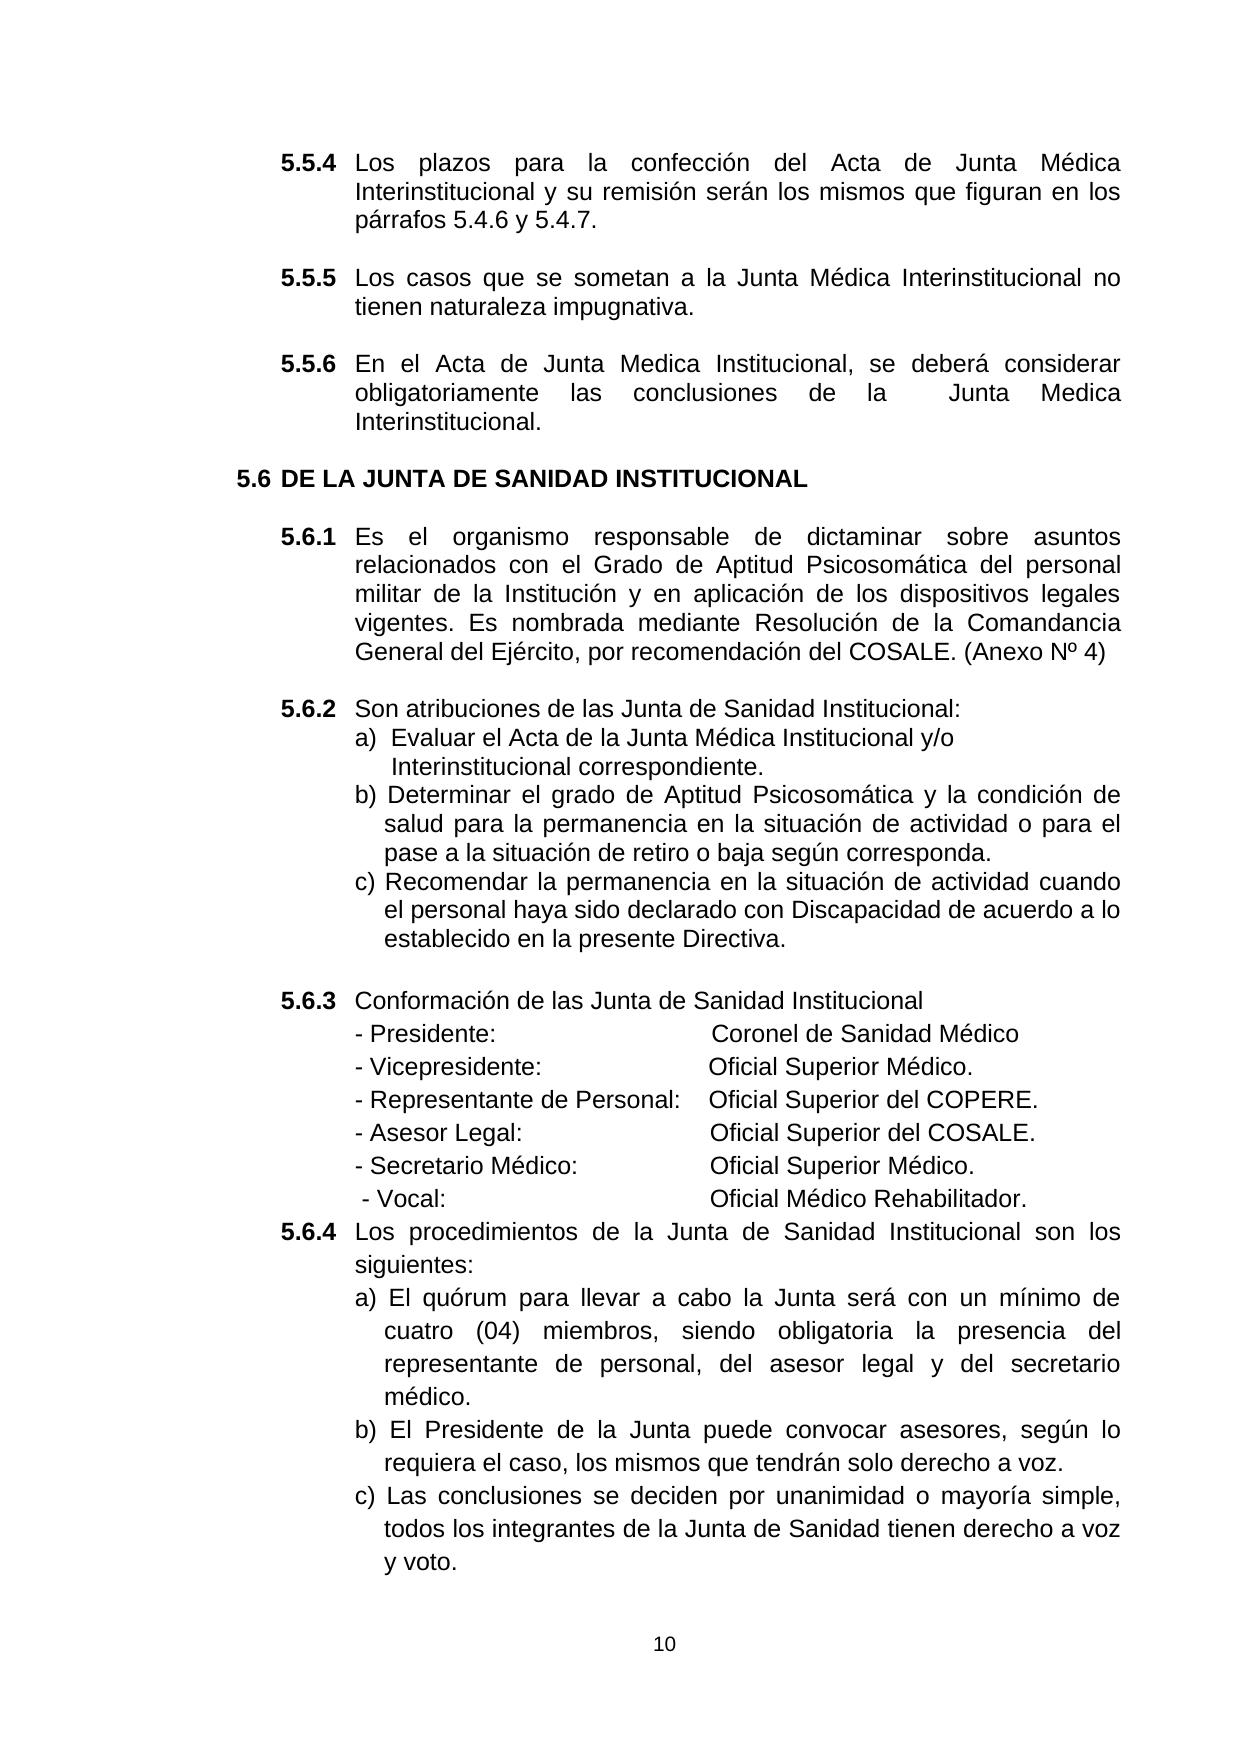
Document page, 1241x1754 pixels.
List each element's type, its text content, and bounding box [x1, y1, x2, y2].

list DE LA JUNTA DE SANIDAD INSTITUCIONAL [236, 464, 1115, 493]
text Interinstitucional correspondiente. [384, 751, 1122, 780]
list En el Acta de Junta Medica Institucional, se deberá considerar obligatoriamente las conclusiones de la Junta Medica Interinstitucional. [281, 349, 1122, 435]
list Los casos que se sometan a la Junta Médica Interinstitucional no tienen naturaleza impugnativa. [281, 263, 1122, 320]
text - Secretario Médico: Oficial Superior Médico. [318, 1151, 1122, 1179]
text - Representante de Personal: Oficial Superior del COPERE. [318, 1085, 1122, 1113]
text b) Determinar el grado de Aptitud Psicosomática y la condición de salud para la permanencia en la situación de actividad o para el pase a la situación de retiro o baja según corresponda. [354, 780, 1122, 866]
list Son atribuciones de las Junta de Sanidad Institucional: [281, 694, 1122, 723]
list Los plazos para la confección del Acta de Junta Médica Interinstitucional y su remisión serán los mismos que figuran en los párrafos 5.4.6 y 5.4.7. [281, 148, 1122, 234]
text c) Las conclusiones se deciden por unanimidad o mayoría simple, todos los integrantes de la Junta de Sanidad tienen derecho a voz y voto. [354, 1481, 1122, 1576]
text c) Recomendar la permanencia en la situación de actividad cuando el personal haya sido declarado con Discapacidad de acuerdo a lo establecido en la presente Directiva. [354, 866, 1122, 953]
list Los procedimientos de la Junta de Sanidad Institucional son los siguientes: [281, 1217, 1122, 1279]
text b) El Presidente de la Junta puede convocar asesores, según lo requiera el caso, los mismos que tendrán solo derecho a voz. [354, 1415, 1122, 1477]
text - Presidente: Coronel de Sanidad Médico [325, 1019, 1122, 1047]
list Conformación de las Junta de Sanidad Institucional [281, 986, 1122, 1014]
text - Vicepresidente: Oficial Superior Médico. [340, 1052, 1122, 1081]
text a) El quórum para llevar a cabo la Junta será con un mínimo de cuatro (04) miembros, siendo obligatoria la presencia del representante de personal, del asesor legal y del secretario médico. [354, 1283, 1122, 1411]
text - Vocal: Oficial Médico Rehabilitador. [318, 1184, 1122, 1213]
text - Asesor Legal: Oficial Superior del COSALE. [318, 1118, 1122, 1147]
list Es el organismo responsable de dictaminar sobre asuntos relacionados con el Grado de Aptitud Psicosomática del personal militar de la Institución y en aplicación de los dispositivos legales vigentes. Es nombrada mediante Resolución de la Comandancia General del Ejército, por recomendación del COSALE. (Anexo Nº 4) [281, 521, 1122, 665]
text a) Evaluar el Acta de la Junta Médica Institucional y/o [354, 723, 1122, 751]
